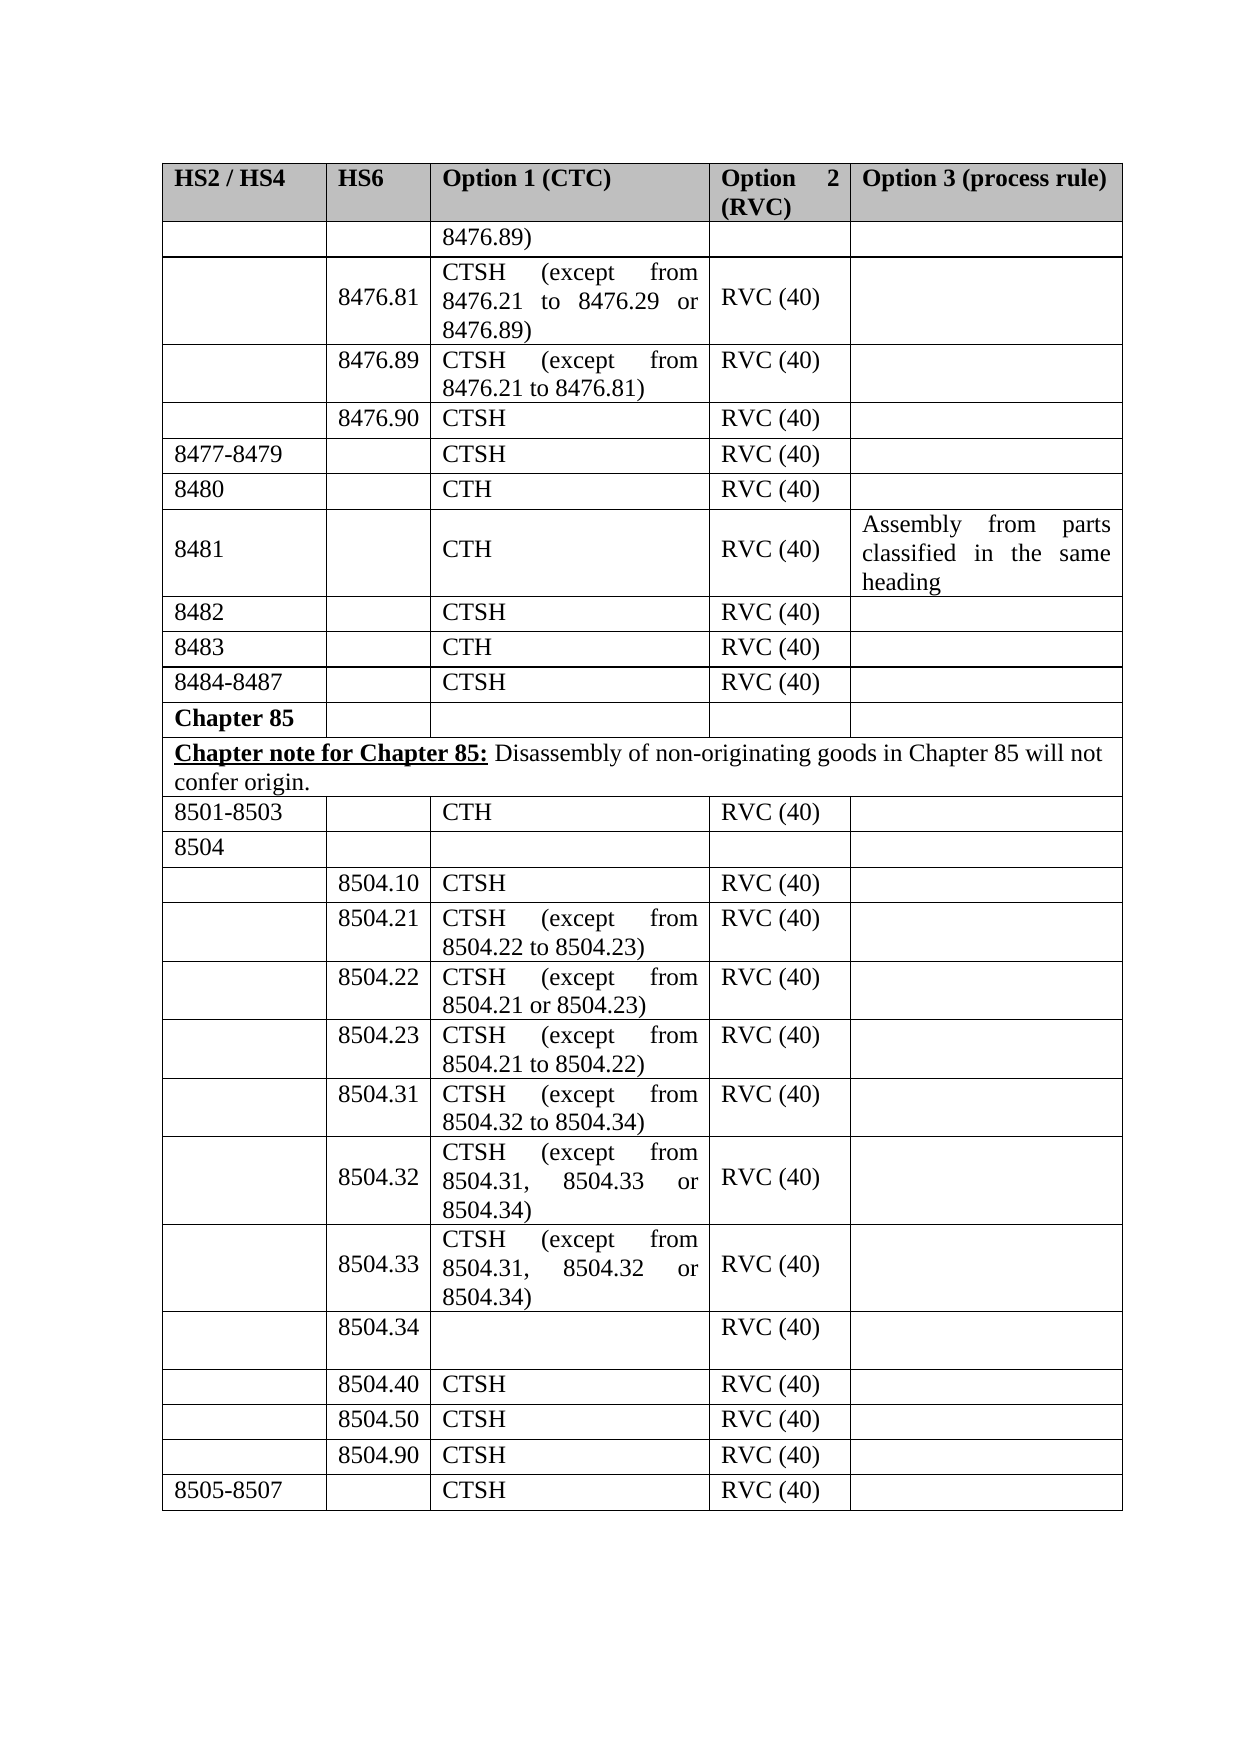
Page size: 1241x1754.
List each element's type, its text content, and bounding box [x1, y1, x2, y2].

table_cell [851, 439, 1122, 473]
table_cell 8477-8479 [163, 439, 326, 473]
table_cell 8476.89 [327, 345, 430, 402]
table_cell RVC (40) [710, 510, 850, 596]
table_cell [327, 668, 430, 702]
table_cell [431, 832, 709, 867]
table_cell [851, 258, 1122, 344]
table_cell [163, 1405, 326, 1439]
table_cell [851, 797, 1122, 831]
table_cell RVC (40) [710, 258, 850, 344]
table_cell [327, 632, 430, 666]
table_cell CTSH (except from 8504.32 to 8504.34) [431, 1079, 709, 1136]
table_cell 8481 [163, 510, 326, 596]
table_header Option 3 (process rule) [851, 164, 1122, 221]
table_cell [163, 903, 326, 961]
table_cell [163, 1225, 326, 1311]
table_cell [851, 703, 1122, 737]
table_cell 8483 [163, 632, 326, 666]
table_cell CTSH [431, 1370, 709, 1403]
table_cell [851, 1020, 1122, 1078]
table_header HS6 [327, 164, 430, 221]
table_cell RVC (40) [710, 1312, 850, 1368]
table_cell RVC (40) [710, 439, 850, 473]
table_cell [851, 1475, 1122, 1510]
table_cell CTSH (except from 8504.21 to 8504.22) [431, 1020, 709, 1078]
table_cell [163, 1312, 326, 1368]
table_cell CTSH [431, 1475, 709, 1510]
table_cell [163, 1137, 326, 1223]
table_cell [163, 962, 326, 1019]
table_cell RVC (40) [710, 668, 850, 702]
table_cell [327, 832, 430, 867]
table_cell CTSH [431, 403, 709, 438]
table_cell 8504.21 [327, 903, 430, 961]
table_cell [163, 222, 326, 256]
table_cell [851, 868, 1122, 902]
table_cell RVC (40) [710, 345, 850, 402]
table_cell 8476.89) [431, 222, 709, 256]
table_cell [163, 345, 326, 402]
table_cell 8504.22 [327, 962, 430, 1019]
table_cell CTSH (except from 8504.21 or 8504.23) [431, 962, 709, 1019]
table_cell 8504.33 [327, 1225, 430, 1311]
table_cell [327, 439, 430, 473]
table_cell [851, 403, 1122, 438]
table_cell 8476.90 [327, 403, 430, 438]
table_cell [851, 1079, 1122, 1136]
table_cell [327, 474, 430, 508]
table_cell [163, 1440, 326, 1474]
table_cell RVC (40) [710, 1475, 850, 1510]
table_cell [710, 703, 850, 737]
table_cell RVC (40) [710, 1020, 850, 1078]
table_cell CTSH (except from 8504.31, 8504.32 or 8504.34) [431, 1225, 709, 1311]
table_cell [851, 222, 1122, 256]
table_cell [327, 797, 430, 831]
table_cell 8504.34 [327, 1312, 430, 1368]
table_cell RVC (40) [710, 1225, 850, 1311]
table_cell CTSH [431, 668, 709, 702]
table_cell [327, 703, 430, 737]
table_cell 8484-8487 [163, 668, 326, 702]
table_cell 8504.23 [327, 1020, 430, 1078]
table_cell CTSH [431, 868, 709, 902]
table_cell RVC (40) [710, 868, 850, 902]
table_cell RVC (40) [710, 403, 850, 438]
table_cell [327, 510, 430, 596]
table_cell CTSH [431, 1440, 709, 1474]
table_cell [431, 1312, 709, 1368]
table_cell 8504.40 [327, 1370, 430, 1403]
table_cell [710, 832, 850, 867]
table_cell [710, 222, 850, 256]
table_cell [851, 474, 1122, 508]
table_cell Chapter note for Chapter 85: Disassembly of non-originating goods in Chapter 85 will not confer origin. [163, 738, 1122, 796]
table_cell CTH [431, 632, 709, 666]
table_cell CTH [431, 474, 709, 508]
table_cell RVC (40) [710, 903, 850, 961]
table_cell 8476.81 [327, 258, 430, 344]
table_cell [851, 668, 1122, 702]
table_cell [851, 632, 1122, 666]
table_cell [851, 903, 1122, 961]
table_cell [163, 258, 326, 344]
table_header Option 1 (CTC) [431, 164, 709, 221]
table_cell RVC (40) [710, 1440, 850, 1474]
table_cell 8504.50 [327, 1405, 430, 1439]
table_cell [851, 1405, 1122, 1439]
table_cell [851, 1137, 1122, 1223]
table_cell CTSH [431, 1405, 709, 1439]
table_cell RVC (40) [710, 632, 850, 666]
table_cell [851, 1440, 1122, 1474]
table_cell RVC (40) [710, 1137, 850, 1223]
table_cell CTSH (except from 8504.31, 8504.33 or 8504.34) [431, 1137, 709, 1223]
table_cell 8504.31 [327, 1079, 430, 1136]
table_cell CTSH (except from 8504.22 to 8504.23) [431, 903, 709, 961]
table_cell RVC (40) [710, 962, 850, 1019]
table_cell Assembly from parts classified in the same heading [851, 510, 1122, 596]
table_cell CTSH [431, 439, 709, 473]
table_cell RVC (40) [710, 797, 850, 831]
table_cell 8504.10 [327, 868, 430, 902]
table_cell [851, 1225, 1122, 1311]
table_cell CTH [431, 510, 709, 596]
table_cell Chapter 85 [163, 703, 326, 737]
table_header HS2 / HS4 [163, 164, 326, 221]
table_cell [327, 597, 430, 631]
table_cell 8504 [163, 832, 326, 867]
table_cell CTH [431, 797, 709, 831]
table_cell RVC (40) [710, 474, 850, 508]
table_cell [851, 597, 1122, 631]
table_cell CTSH (except from 8476.21 to 8476.29 or 8476.89) [431, 258, 709, 344]
table_cell [327, 1475, 430, 1510]
table_cell [163, 1020, 326, 1078]
table_cell 8504.90 [327, 1440, 430, 1474]
table_cell 8482 [163, 597, 326, 631]
table_cell CTSH [431, 597, 709, 631]
table_cell [851, 345, 1122, 402]
table_cell 8504.32 [327, 1137, 430, 1223]
table_header Option 2 (RVC) [710, 164, 850, 221]
table_cell 8480 [163, 474, 326, 508]
table_cell [163, 1370, 326, 1403]
table_cell 8505-8507 [163, 1475, 326, 1510]
table_cell [163, 1079, 326, 1136]
table_cell [327, 222, 430, 256]
table_cell CTSH (except from 8476.21 to 8476.81) [431, 345, 709, 402]
table_cell RVC (40) [710, 1405, 850, 1439]
table_cell 8501-8503 [163, 797, 326, 831]
table_cell RVC (40) [710, 1079, 850, 1136]
table_cell [431, 703, 709, 737]
table_cell [851, 962, 1122, 1019]
table_cell RVC (40) [710, 1370, 850, 1403]
table_cell [851, 1312, 1122, 1368]
table_cell [163, 403, 326, 438]
table_cell [851, 832, 1122, 867]
table_cell [163, 868, 326, 902]
table_cell [851, 1370, 1122, 1403]
table_cell RVC (40) [710, 597, 850, 631]
